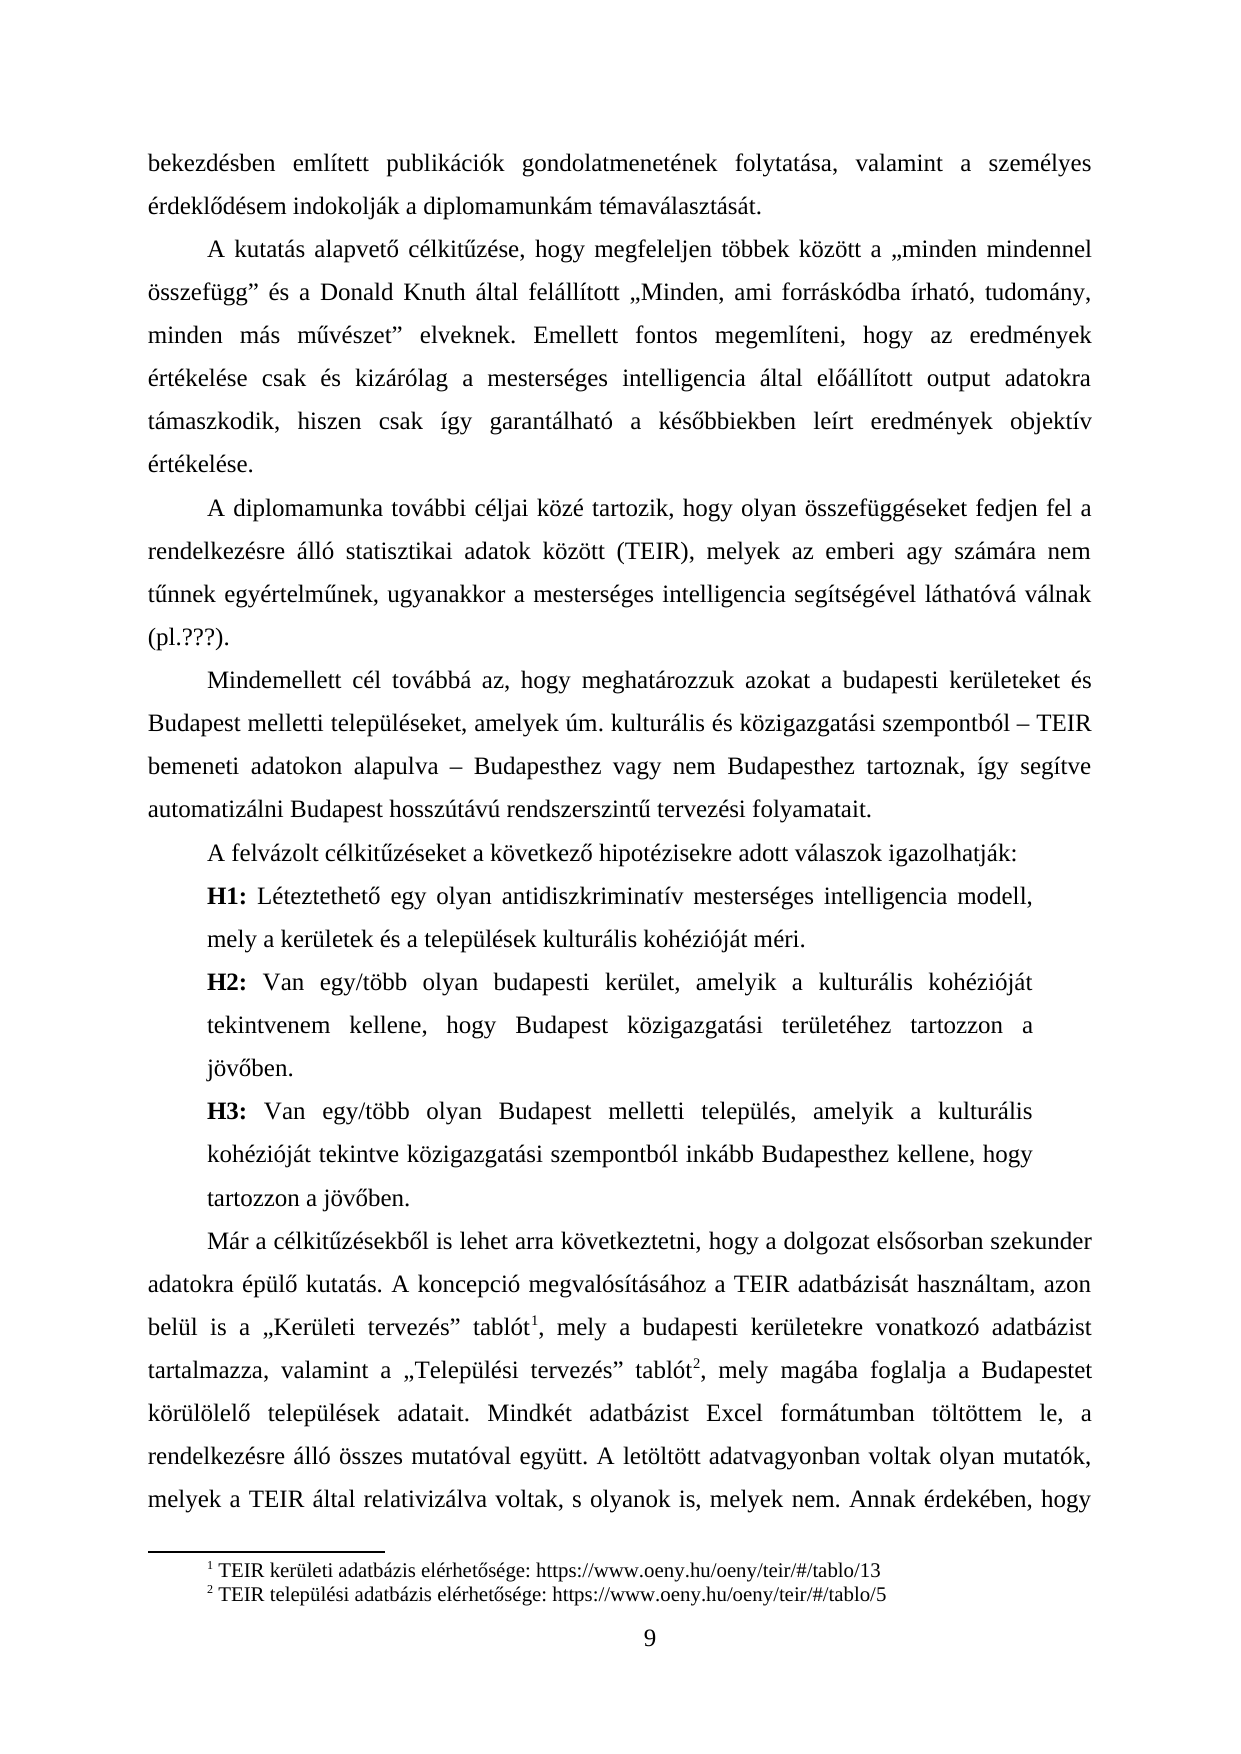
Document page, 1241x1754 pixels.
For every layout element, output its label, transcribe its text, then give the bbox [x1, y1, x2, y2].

text H3: Van egy/több olyan Budapest melletti település, amelyik a kulturális kohézióját tekintve közigazgatási szempontból inkább Budapesthez kellene, hogy tartozzon a jövőben. [207, 1096, 1034, 1211]
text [148, 1226, 1092, 1513]
text A felvázolt célkitűzéseket a következő hipotézisekre adott válaszok igazolhatják: [148, 838, 1092, 866]
text A diplomamunka további céljai közé tartozik, hogy olyan összefüggéseket fedjen fel a rendelkezésre álló statisztikai adatok között (TEIR), melyek az emberi agy számára nem tűnnek egyértelműnek, ugyanakkor a mesterséges intelligencia segítségével láthatóvá válnak (pl.???). [148, 493, 1092, 651]
text H1: Léteztethető egy olyan antidiszkriminatív mesterséges intelligencia modell, mely a kerületek és a települések kulturális kohézióját méri. [207, 881, 1034, 953]
text A kutatás alapvető célkitűzése, hogy megfeleljen többek között a „minden mindennel összefügg” és a Donald Knuth által felállított „Minden, ami forráskódba írható, tudomány, minden más művészet” elveknek. Emellett fontos megemlíteni, hogy az eredmények értékelése csak és kizárólag a mesterséges intelligencia által előállított output adatokra támaszkodik, hiszen csak így garantálható a későbbiekben leírt eredmények objektív értékelése. [148, 234, 1092, 478]
text H2: Van egy/több olyan budapesti kerület, amelyik a kulturális kohézióját tekintvenem kellene, hogy Budapest közigazgatási területéhez tartozzon a jövőben. [207, 967, 1034, 1082]
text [148, 148, 1092, 219]
text Mindemellett cél továbbá az, hogy meghatározzuk azokat a budapesti kerületeket és Budapest melletti településeket, amelyek úm. kulturális és közigazgatási szempontból – TEIR bemeneti adatokon alapulva – Budapesthez vagy nem Budapesthez tartoznak, így segítve automatizálni Budapest hosszútávú rendszerszintű tervezési folyamatait. [148, 665, 1092, 823]
